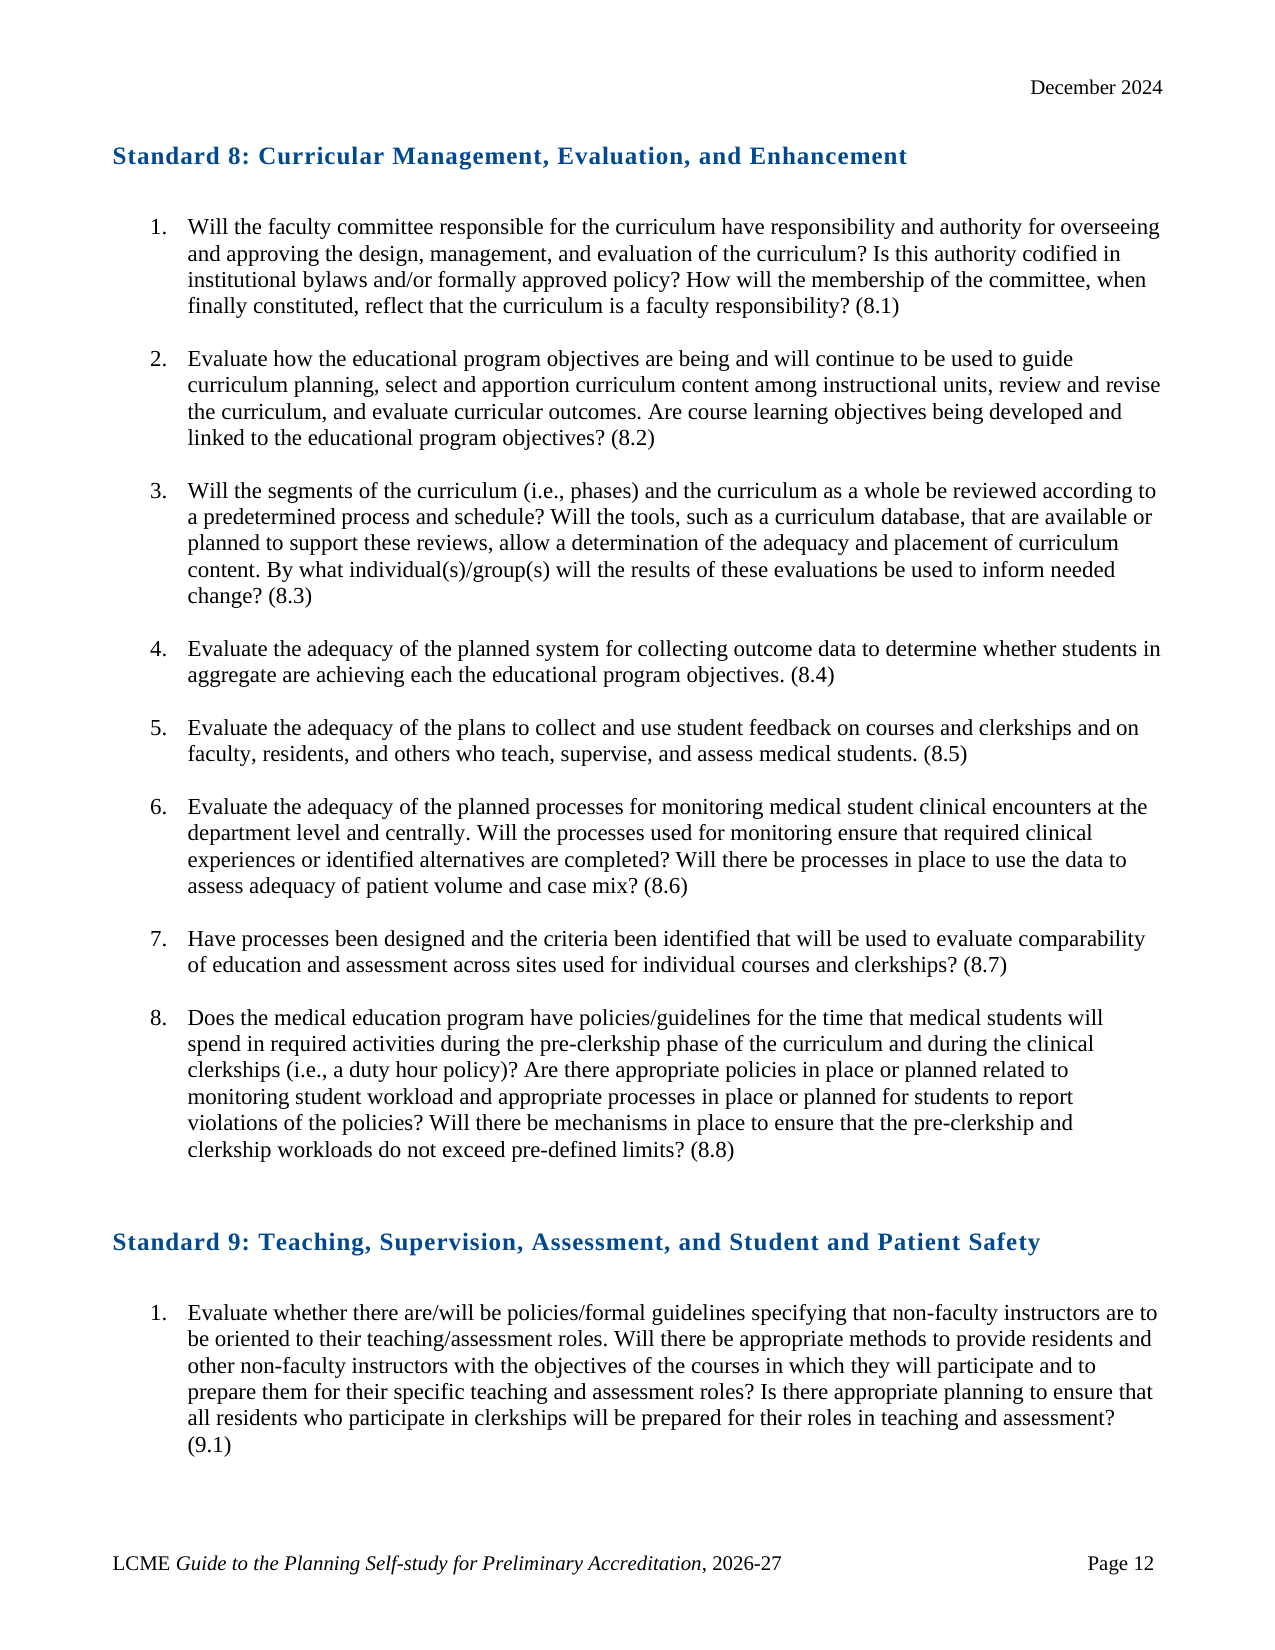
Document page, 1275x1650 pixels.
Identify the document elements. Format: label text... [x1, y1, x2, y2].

text 3. Will the segments of the curriculum (i.e., phases) and the curriculum as a whole be reviewed according to a predetermined process and schedule? Will the tools, such as a curriculum database, that are available or planned to support these reviews, allow a determination of the adequacy and placement of curriculum content. By what individual(s)/group(s) will the results of these evaluations be used to inform needed change? (8.3) [150, 477, 1162, 608]
subtitle Standard 9: Teaching, Supervision, Assessment, and Student and Patient Safety [112, 1227, 1151, 1256]
subtitle Standard 8: Curricular Management, Evaluation, and Enhancement [112, 141, 1151, 170]
text 8. Does the medical education program have policies/guidelines for the time that medical students will spend in required activities during the pre-clerkship phase of the curriculum and during the clinical clerkships (i.e., a duty hour policy)? Are there appropriate policies in place or planned related to monitoring student workload and appropriate processes in place or planned for students to report violations of the policies? Will there be mechanisms in place to ensure that the pre-clerkship and clerkship workloads do not exceed pre-defined limits? (8.8) [150, 1004, 1162, 1162]
text 6. Evaluate the adequacy of the planned processes for monitoring medical student clinical encounters at the department level and centrally. Will the processes used for monitoring ensure that required clinical experiences or identified alternatives are completed? Will there be processes in place to use the data to assess adequacy of patient volume and case mix? (8.6) [150, 793, 1162, 898]
text 4. Evaluate the adequacy of the planned system for collecting outcome data to determine whether students in aggregate are achieving each the educational program objectives. (8.4) [150, 635, 1162, 688]
text 1. Evaluate whether there are/will be policies/formal guidelines specifying that non-faculty instructors are to be oriented to their teaching/assessment roles. Will there be appropriate methods to provide residents and other non-faculty instructors with the objectives of the courses in which they will participate and to prepare them for their specific teaching and assessment roles? Is there appropriate planning to ensure that all residents who participate in clerkships will be prepared for their roles in teaching and assessment? (9.1) [150, 1299, 1162, 1457]
text 1. Will the faculty committee responsible for the curriculum have responsibility and authority for overseeing and approving the design, management, and evaluation of the curriculum? Is this authority codified in institutional bylaws and/or formally approved policy? How will the membership of the committee, when finally constituted, reflect that the curriculum is a faculty responsibility? (8.1) [150, 213, 1162, 319]
text 2. Evaluate how the educational program objectives are being and will continue to be used to guide curriculum planning, select and apportion curriculum content among instructional units, review and revise the curriculum, and evaluate curricular outcomes. Are course learning objectives being developed and linked to the educational program objectives? (8.2) [150, 345, 1162, 450]
text 7. Have processes been designed and the criteria been identified that will be used to evaluate comparability of education and assessment across sites used for individual courses and clerkships? (8.7) [150, 925, 1162, 977]
text 5. Evaluate the adequacy of the plans to collect and use student feedback on courses and clerkships and on faculty, residents, and others who teach, supervise, and assess medical students. (8.5) [150, 714, 1162, 767]
